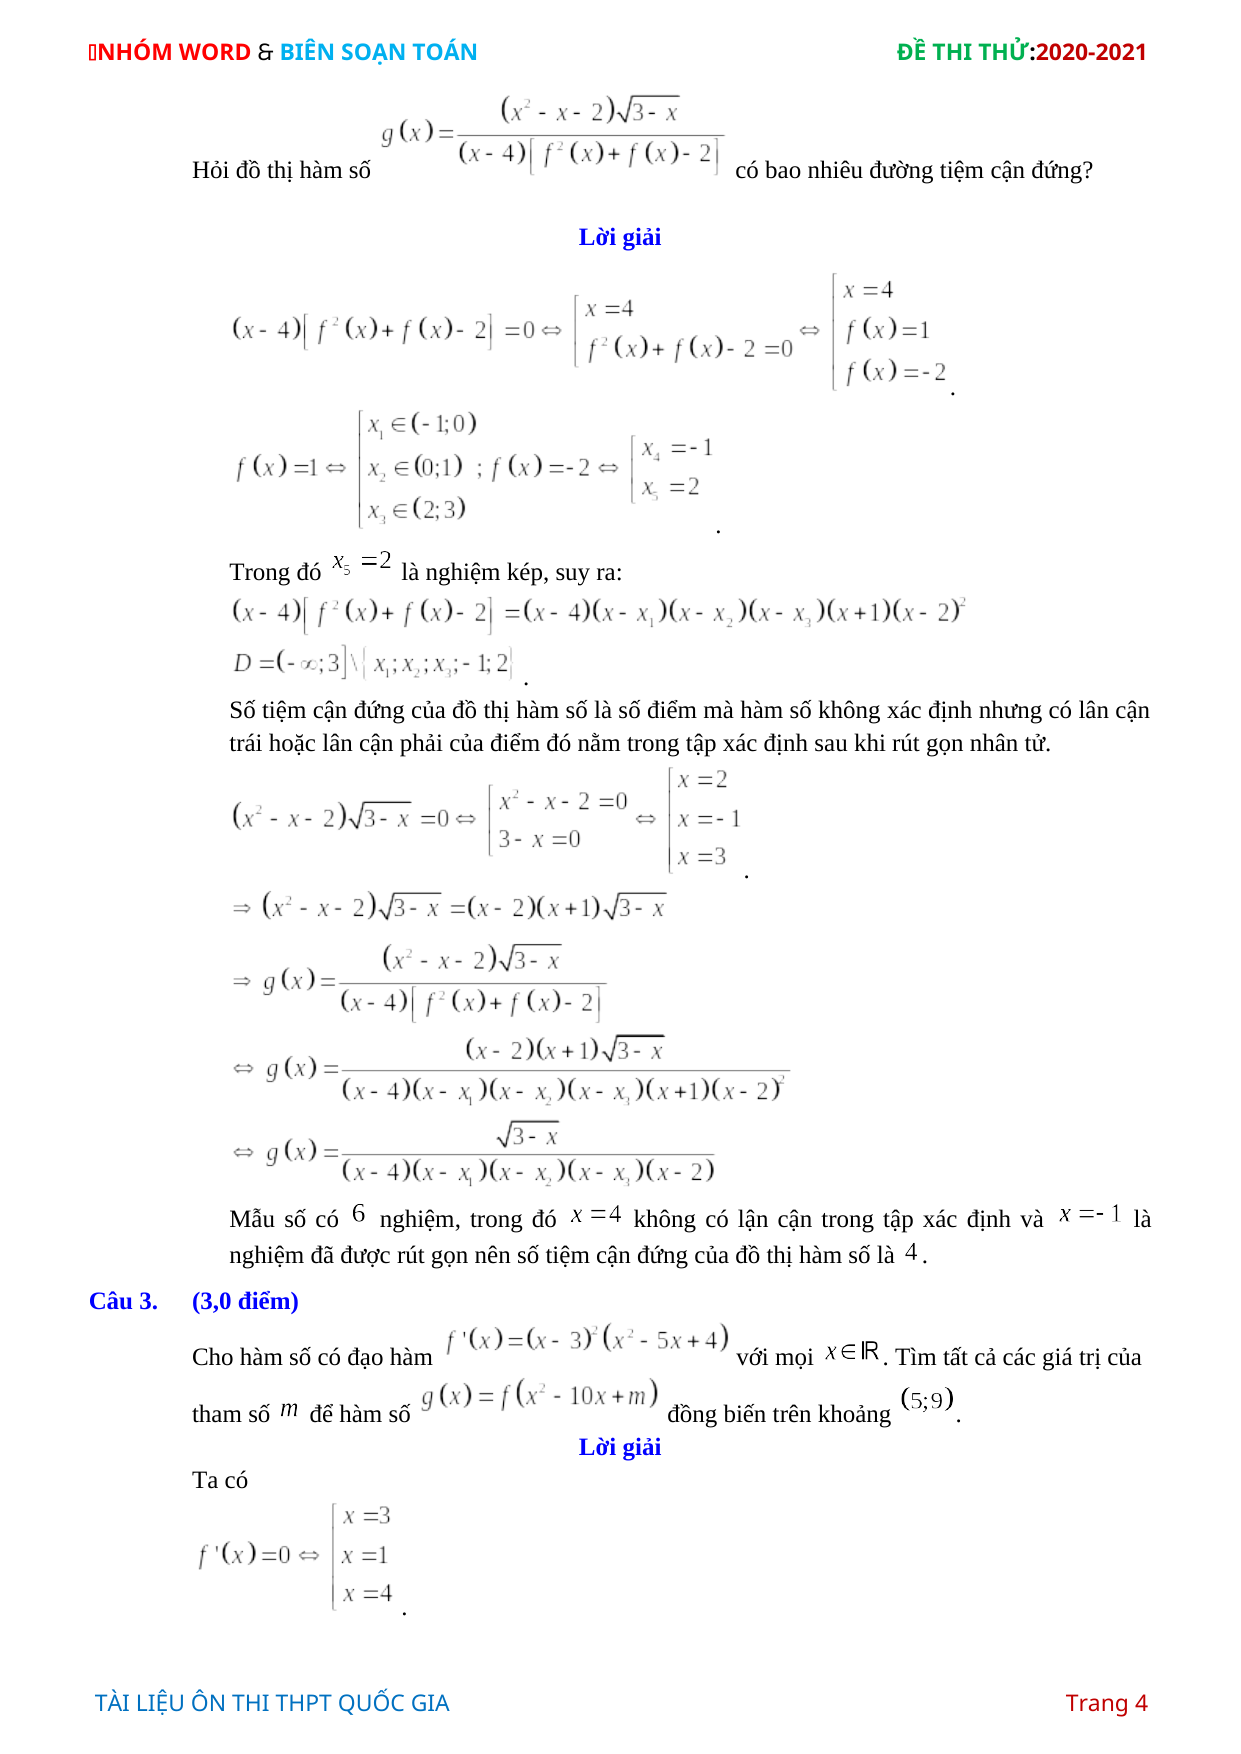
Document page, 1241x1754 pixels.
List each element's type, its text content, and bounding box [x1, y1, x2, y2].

text Lời giải [88, 222, 1152, 250]
list . [229, 643, 1152, 691]
list Số tiệm cận đứng của đồ thị hàm số là số điểm mà hàm số không xác định nhưng có lân cận trái hoặc lân cận phải của điểm đó nằm trong tập xác định sau khi rút gọn nhân tử. [229, 695, 1152, 757]
list Hỏi đồ thị hàm số có bao nhiêu đường tiệm cận đứng? [192, 91, 1152, 184]
text Lời giải [88, 1432, 1152, 1461]
list . [229, 267, 1152, 401]
text . [88, 1498, 1152, 1621]
list Mẫu số có nghiệm, trong đó không có lận cận trong tập xác định và là nghiệm đã được rút gọn nên số tiệm cận đứng của đồ thị hàm số là . [229, 1198, 1152, 1269]
list . [229, 405, 1152, 538]
text Cho hàm số có đạo hàm với mọi . Tìm tất cả các giá trị của tham số để hàm số đồng biến trên khoảng . [192, 1319, 1152, 1428]
list Trong đó là nghiệm kép, suy ra: [229, 543, 1152, 586]
list . [229, 761, 1152, 884]
text Ta có [192, 1465, 1152, 1494]
text Câu 3. (3,0 điểm) [88, 1286, 1152, 1314]
